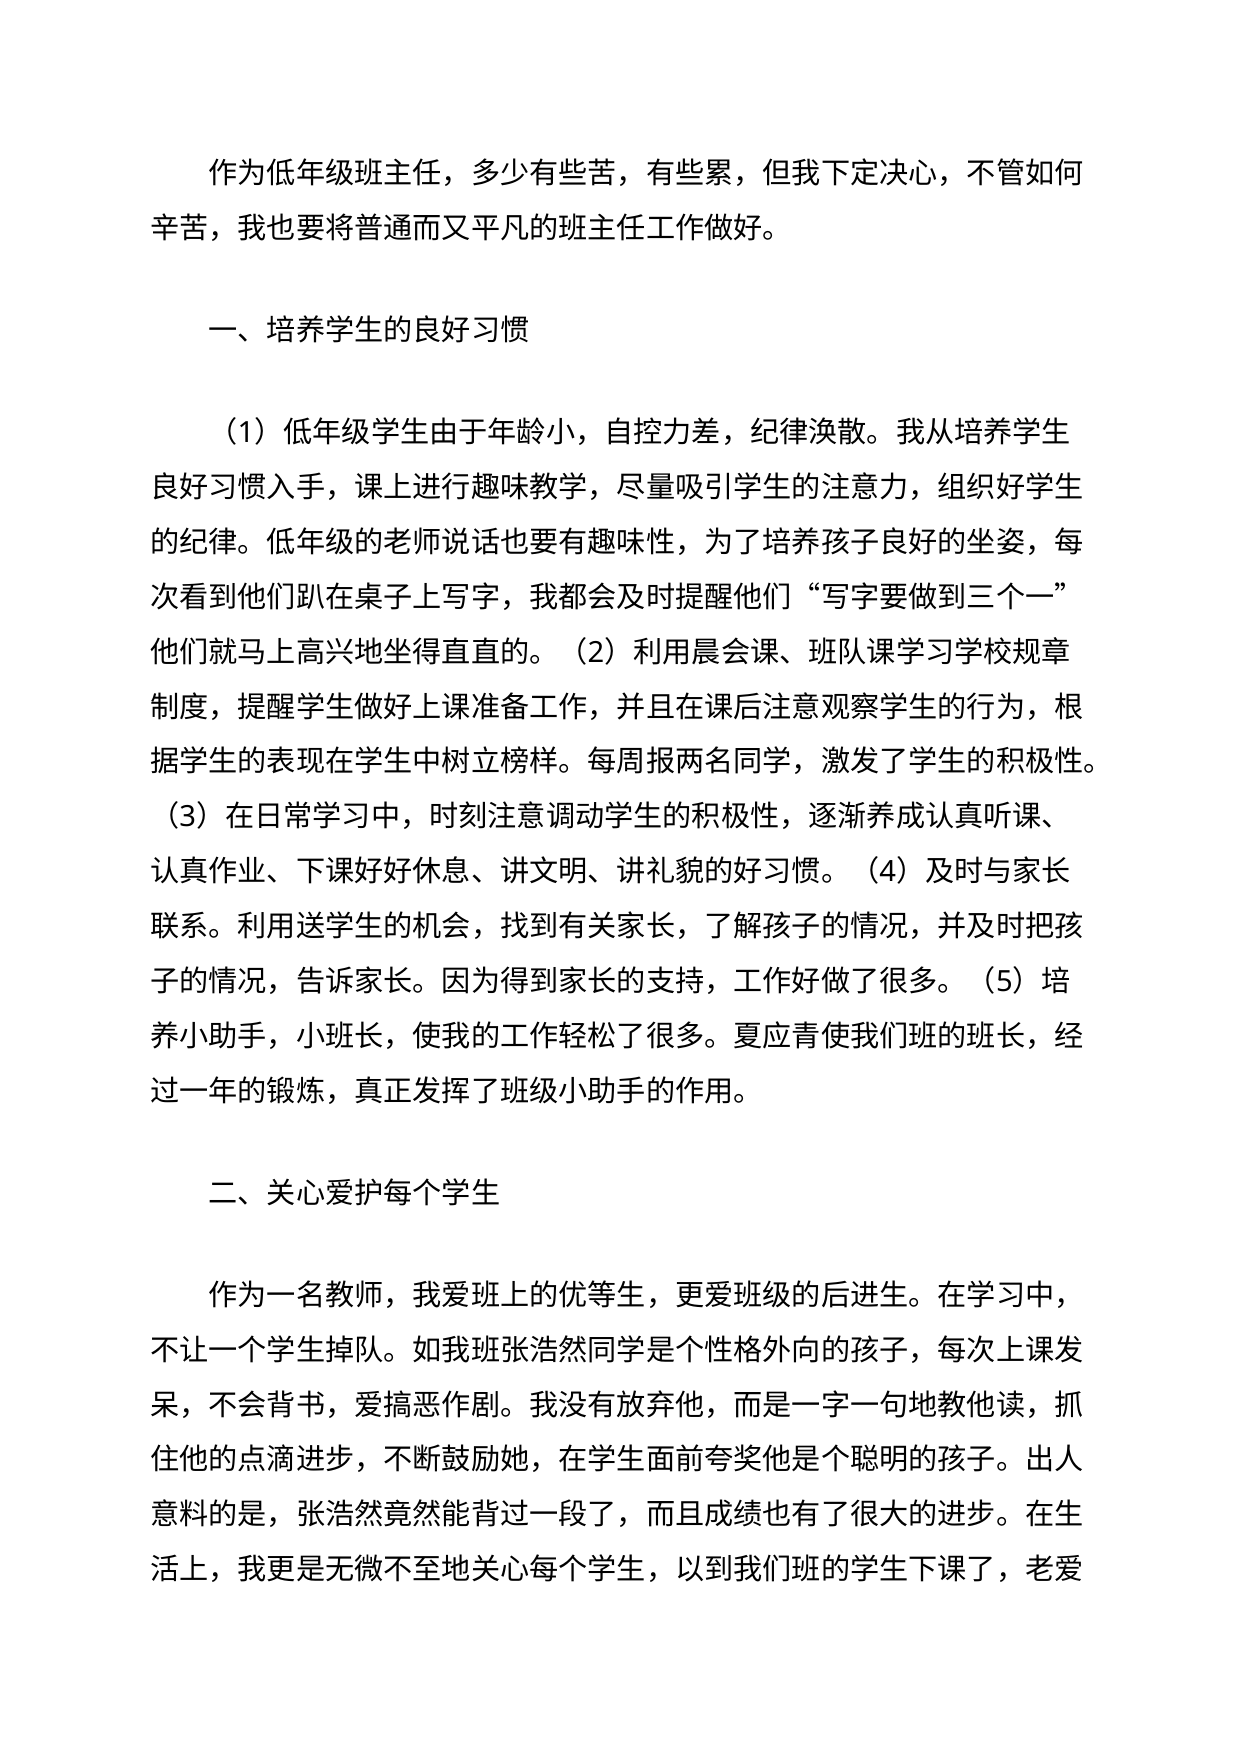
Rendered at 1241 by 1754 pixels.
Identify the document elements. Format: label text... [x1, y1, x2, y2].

text 一、培养学生的良好习惯 [150, 307, 1090, 349]
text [150, 1271, 1090, 1588]
text 二、关心爱护每个学生 [150, 1169, 1090, 1212]
text （1）低年级学生由于年龄小，自控力差，纪律涣散。我从培养学生良好习惯入手，课上进行趣味教学，尽量吸引学生的注意力，组织好学生的纪律。低年级的老师说话也要有趣味性，为了培养孩子良好的坐姿，每次看到他们趴在桌子上写字，我都会及时提醒他们“写字要做到三个一”他们就马上高兴地坐得直直的。（2）利用晨会课、班队课学习学校规章制度，提醒学生做好上课准备工作，并且在课后注意观察学生的行为，根据学生的表现在学生中树立榜样。每周报两名同学，激发了学生的积极性。（3）在日常学习中，时刻注意调动学生的积极性，逐渐养成认真听课、认真作业、下课好好休息、讲文明、讲礼貌的好习惯。（4）及时与家长联系。利用送学生的机会，找到有关家长，了解孩子的情况，并及时把孩子的情况，告诉家长。因为得到家长的支持，工作好做了很多。（5）培养小助手，小班长，使我的工作轻松了很多。夏应青使我们班的班长，经过一年的锻炼，真正发挥了班级小助手的作用。 [150, 408, 1090, 1110]
text 作为低年级班主任，多少有些苦，有些累，但我下定决心，不管如何辛苦，我也要将普通而又平凡的班主任工作做好。 [150, 150, 1090, 247]
